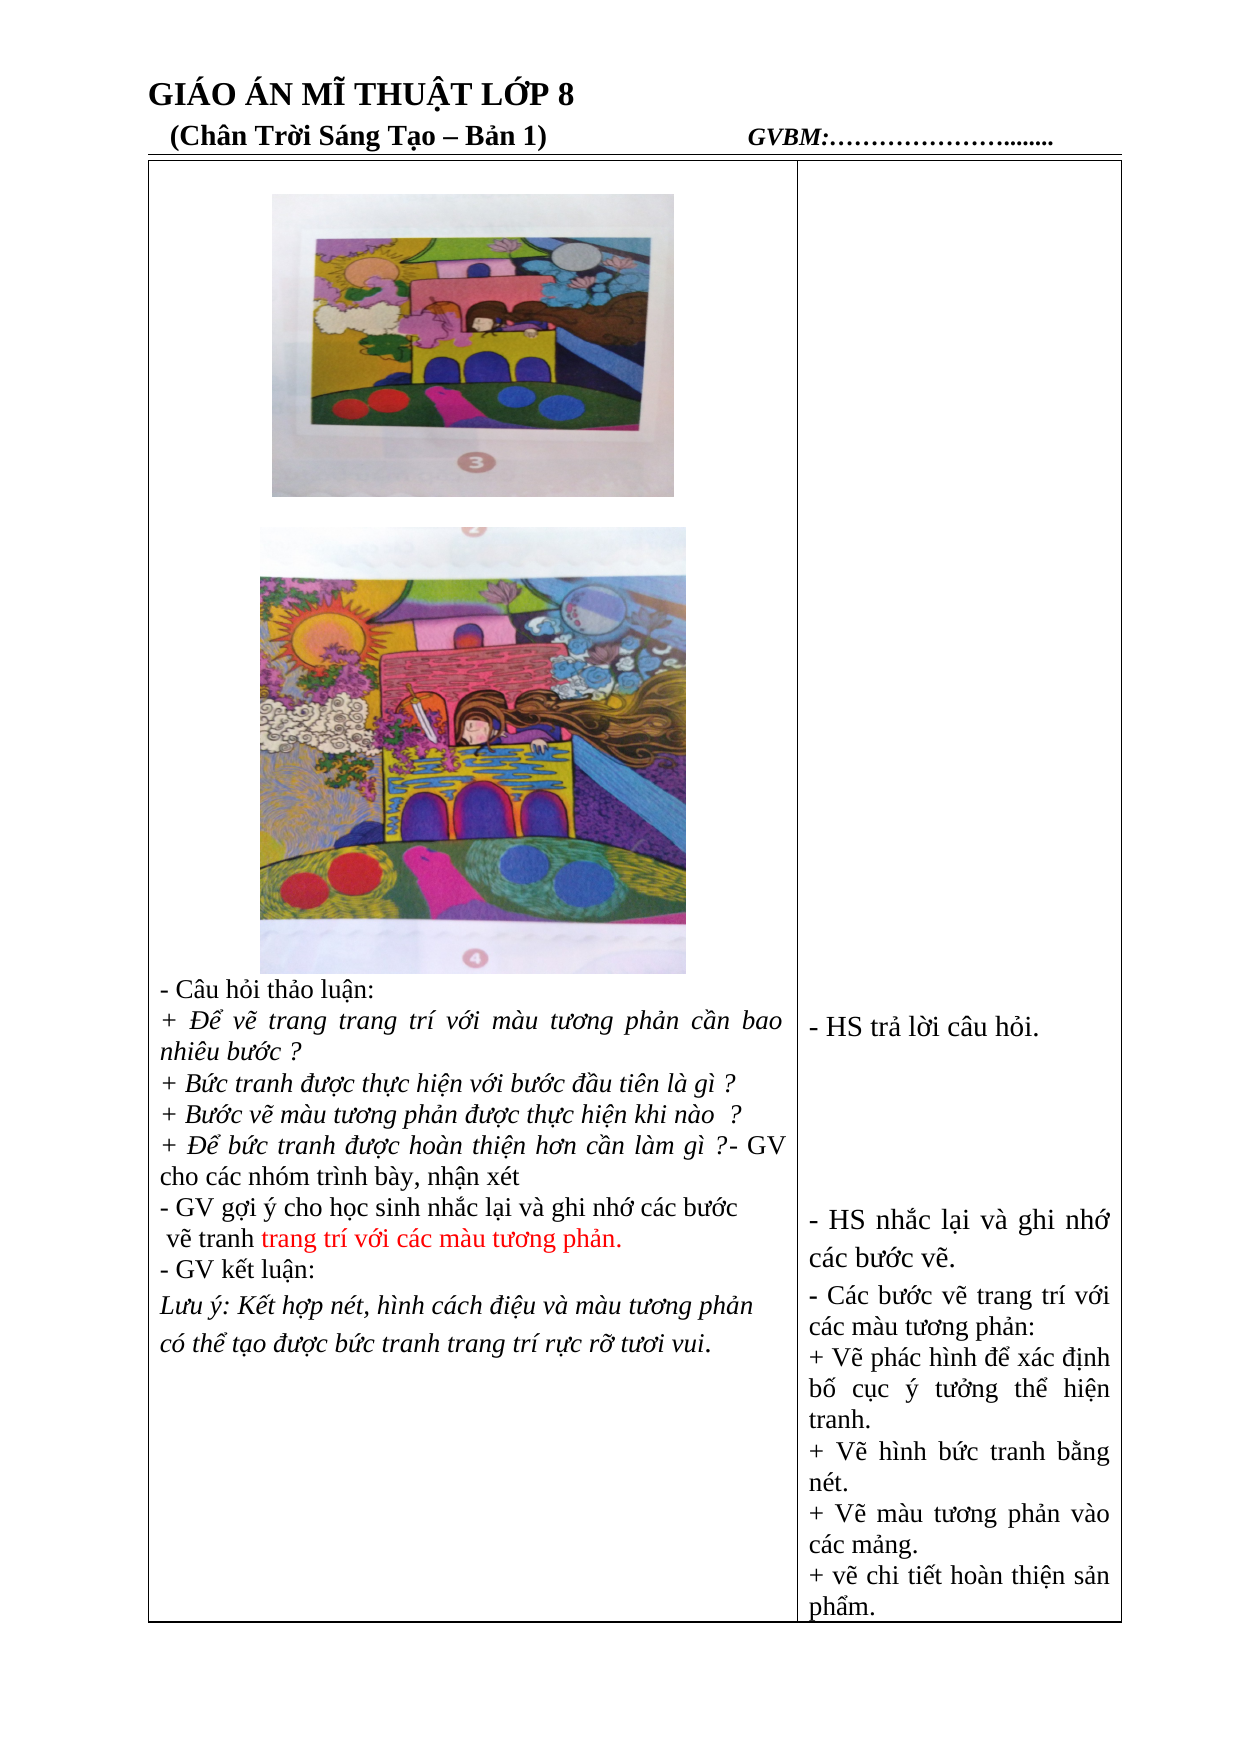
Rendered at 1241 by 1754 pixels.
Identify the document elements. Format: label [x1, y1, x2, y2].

picture [272, 194, 674, 497]
table_cell [149, 161, 797, 1621]
table_cell [798, 161, 1121, 1621]
picture [260, 527, 686, 974]
